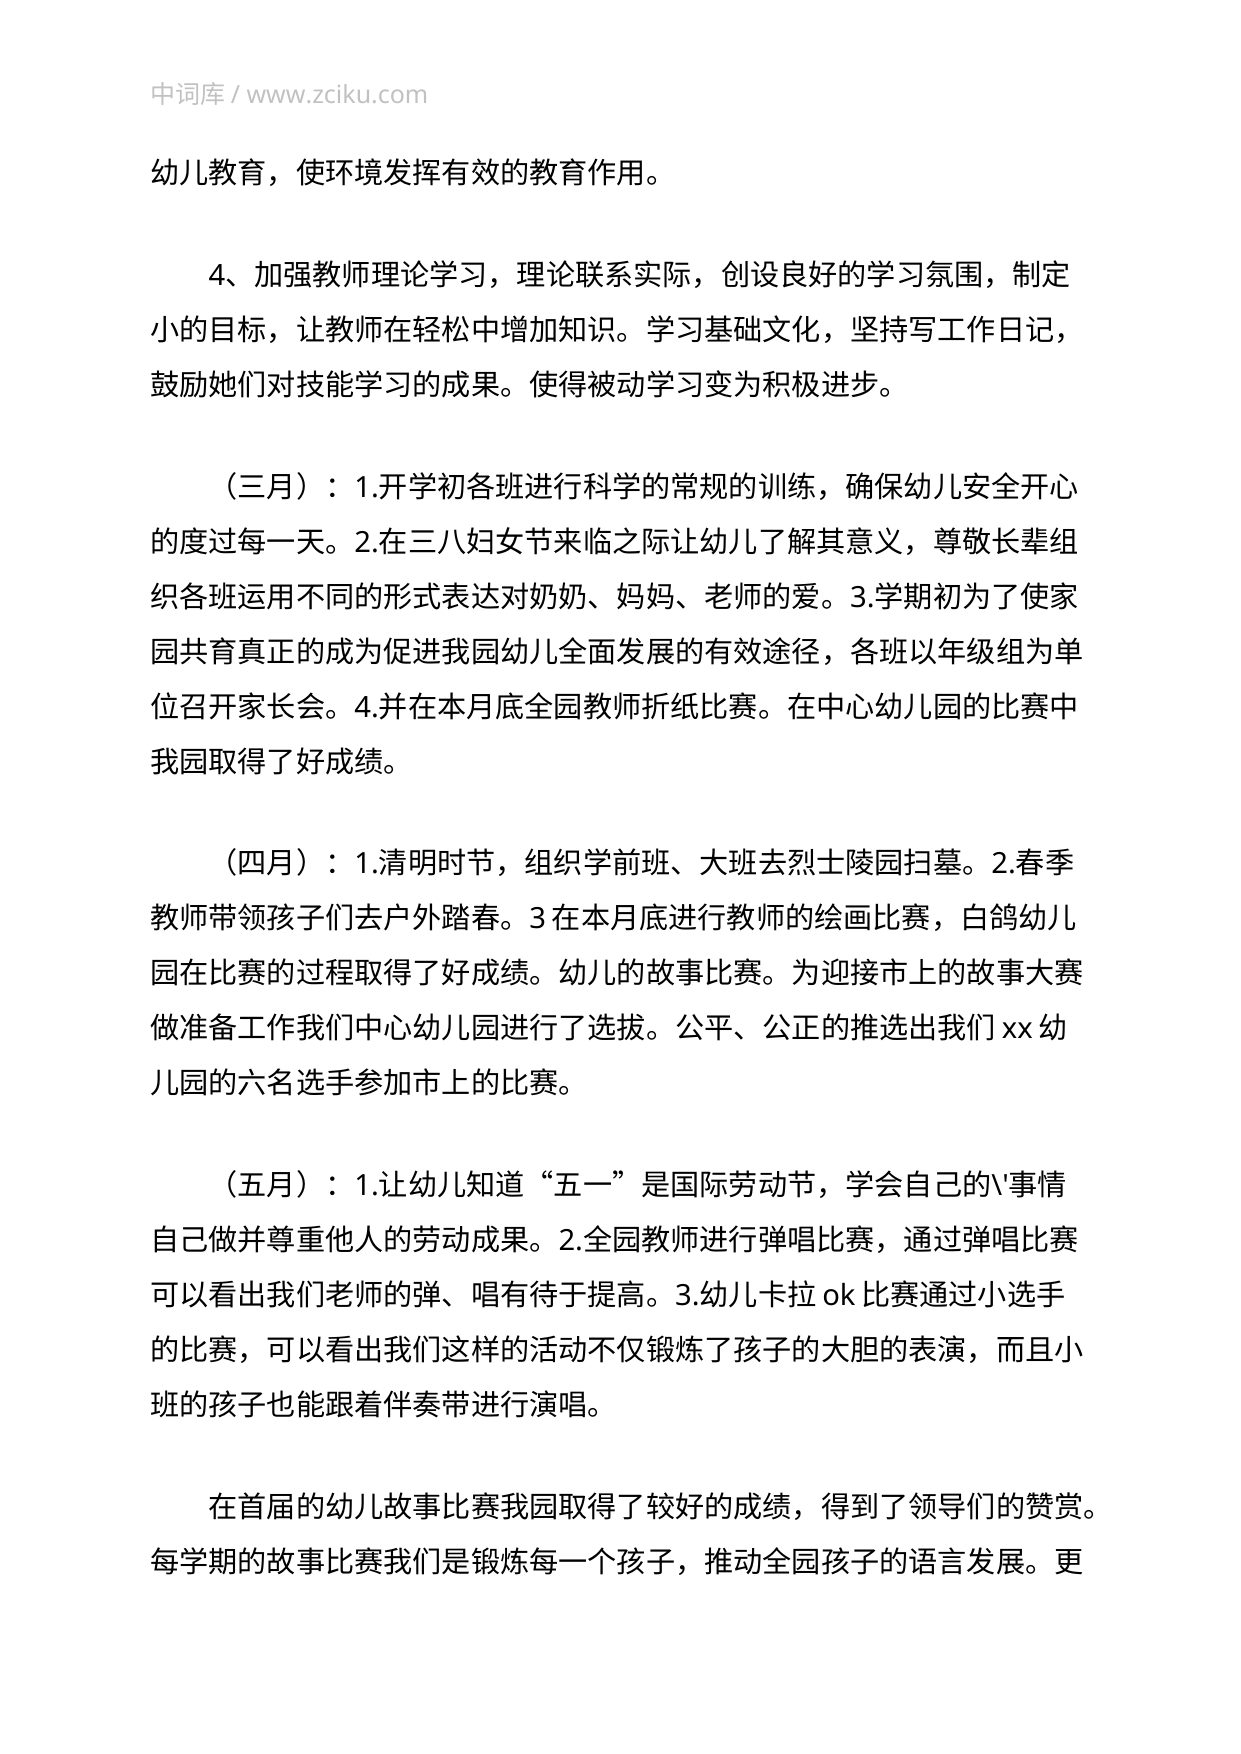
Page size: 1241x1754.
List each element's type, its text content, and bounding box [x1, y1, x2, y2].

text （五月）：1.让幼儿知道“五一”是国际劳动节，学会自己的\'事情自己做并尊重他人的劳动成果。2.全园教师进行弹唱比赛，通过弹唱比赛可以看出我们老师的弹、唱有待于提高。3.幼儿卡拉ok比赛通过小选手的比赛，可以看出我们这样的活动不仅锻炼了孩子的大胆的表演，而且小班的孩子也能跟着伴奏带进行演唱。 [150, 1162, 1090, 1424]
text （三月）：1.开学初各班进行科学的常规的训练，确保幼儿安全开心的度过每一天。2.在三八妇女节来临之际让幼儿了解其意义，尊敬长辈组织各班运用不同的形式表达对奶奶、妈妈、老师的爱。3.学期初为了使家园共育真正的成为促进我园幼儿全面发展的有效途径，各班以年级组为单位召开家长会。4.并在本月底全园教师折纸比赛。在中心幼儿园的比赛中我园取得了好成绩。 [150, 463, 1090, 781]
text （四月）：1.清明时节，组织学前班、大班去烈士陵园扫墓。2.春季教师带领孩子们去户外踏春。3在本月底进行教师的绘画比赛，白鸽幼儿园在比赛的过程取得了好成绩。幼儿的故事比赛。为迎接市上的故事大赛做准备工作我们中心幼儿园进行了选拔。公平、公正的推选出我们xx幼儿园的六名选手参加市上的比赛。 [150, 840, 1090, 1102]
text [150, 150, 1090, 192]
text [150, 1483, 1090, 1581]
text 4、加强教师理论学习，理论联系实际，创设良好的学习氛围，制定小的目标，让教师在轻松中增加知识。学习基础文化，坚持写工作日记，鼓励她们对技能学习的成果。使得被动学习变为积极进步。 [150, 252, 1090, 404]
